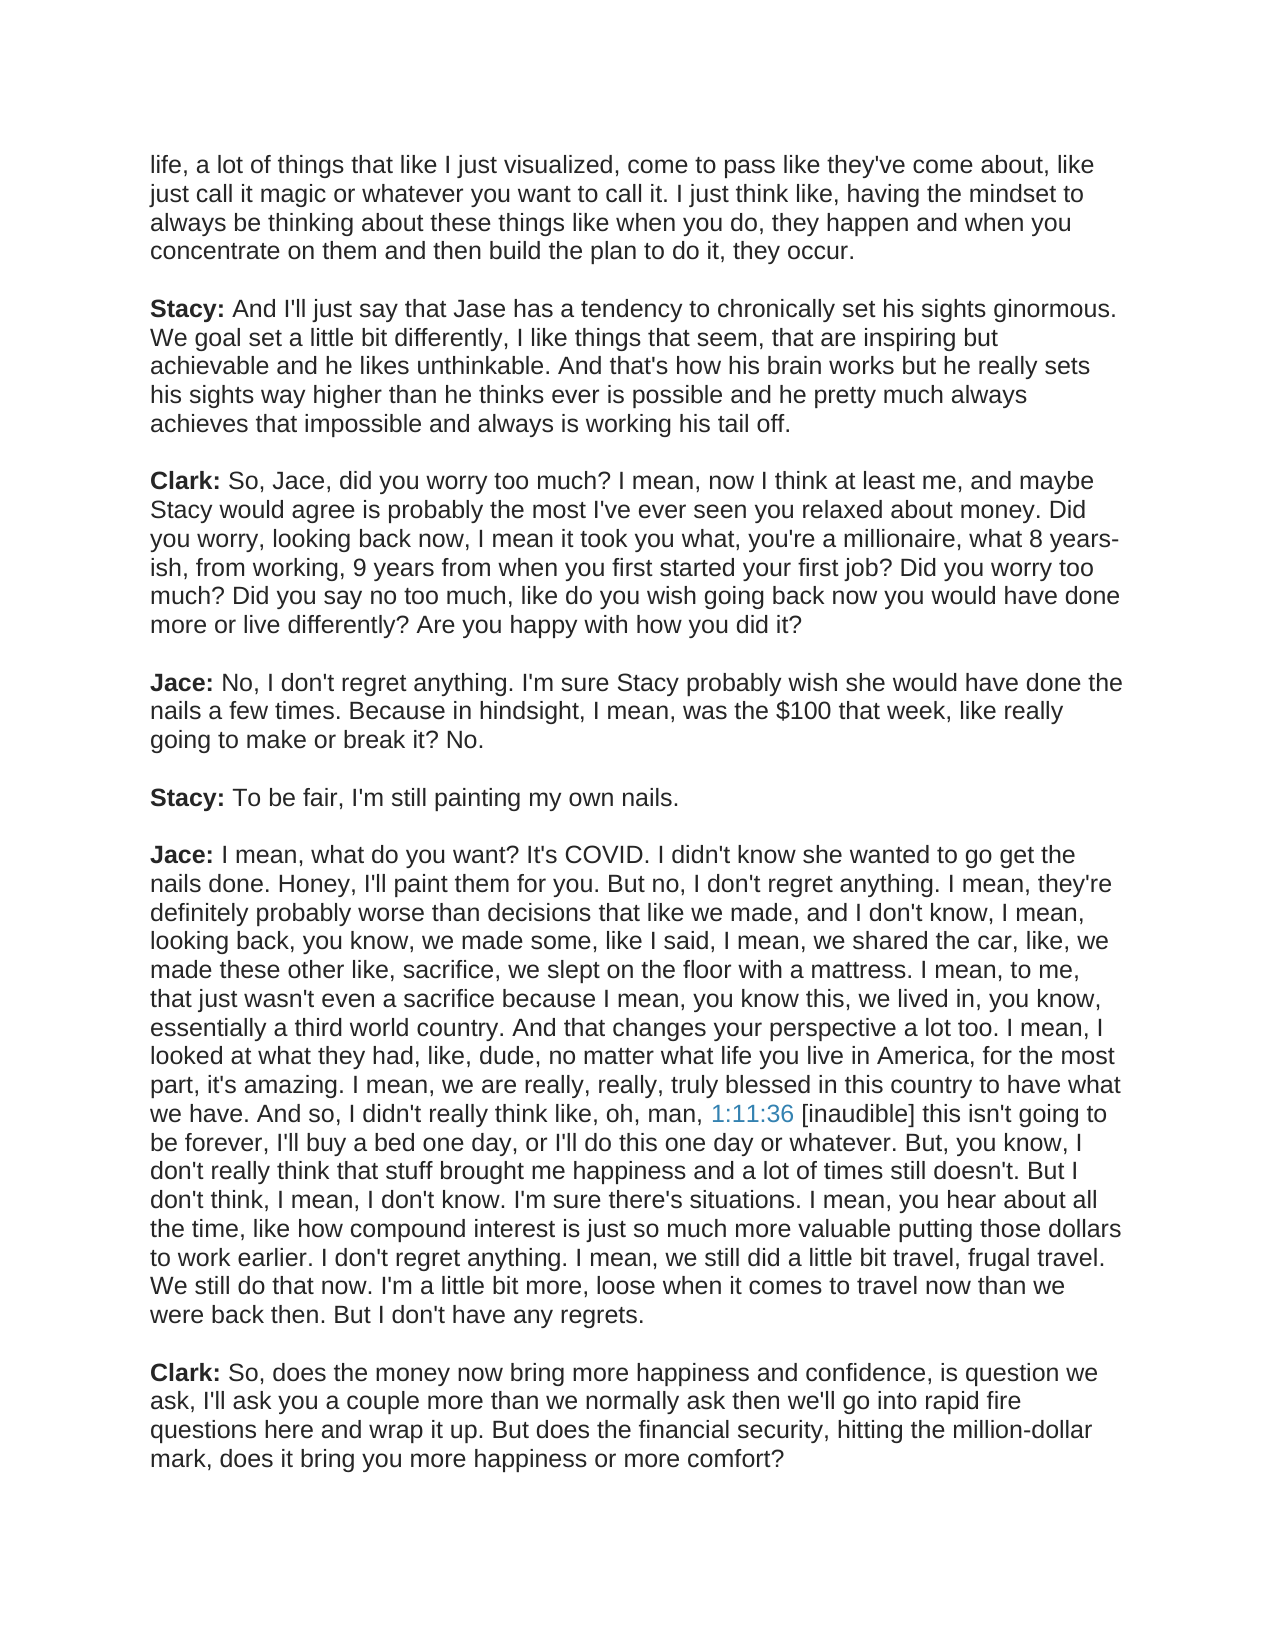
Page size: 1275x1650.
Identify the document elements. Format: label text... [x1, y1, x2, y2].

text Clark: So, does the money now bring more happiness and confidence, is question we ask, I'll ask you a couple more than we normally ask then we'll go into rapid fire questions here and wrap it up. But does the financial security, hitting the million-dollar mark, does it bring you more happiness or more comfort? [150, 1357, 1125, 1472]
text Clark: So, Jace, did you worry too much? I mean, now I think at least me, and maybe Stacy would agree is probably the most I've ever seen you relaxed about money. Did you worry, looking back now, I mean it took you what, you're a millionaire, what 8 years-ish, from working, 9 years from when you first started your first job? Did you worry too much? Did you say no too much, like do you wish going back now you would have done more or live differently? Are you happy with how you did it? [150, 466, 1125, 639]
text Stacy: And I'll just say that Jase has a tendency to chronically set his sights ginormous. We goal set a little bit differently, I like things that seem, that are inspiring but achievable and he likes unthinkable. And that's how his brain works but he really sets his sights way higher than he thinks ever is possible and he pretty much always achieves that impossible and always is working his tail off. [150, 294, 1125, 437]
text Jace: I mean, what do you want? It's COVID. I didn't know she wanted to go get the nails done. Honey, I'll paint them for you. But no, I don't regret anything. I mean, they're definitely probably worse than decisions that like we made, and I don't know, I mean, looking back, you know, we made some, like I said, I mean, we shared the car, like, we made these other like, sacrifice, we slept on the floor with a mattress. I mean, to me, that just wasn't even a sacrifice because I mean, you know this, we lived in, you know, essentially a third world country. And that changes your perspective a lot too. I mean, I looked at what they had, like, dude, no matter what life you live in America, for the most part, it's amazing. I mean, we are really, really, truly blessed in this country to have what we have. And so, I didn't really think like, oh, man, 1:11:36 [inaudible] this isn't going to be forever, I'll buy a bed one day, or I'll do this one day or whatever. But, you know, I don't really think that stuff brought me happiness and a lot of times still doesn't. But I don't think, I mean, I don't know. I'm sure there's situations. I mean, you hear about all the time, like how compound interest is just so much more valuable putting those dollars to work earlier. I don't regret anything. I mean, we still did a little bit travel, frugal travel. We still do that now. I'm a little bit more, loose when it comes to travel now than we were back then. But I don't have any regrets. [150, 840, 1125, 1329]
text Jace: No, I don't regret anything. I'm sure Stacy probably wish she would have done the nails a few times. Because in hindsight, I mean, was the $100 that week, like really going to make or break it? No. [150, 667, 1125, 754]
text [150, 150, 1125, 265]
text Stacy: To be fair, I'm still painting my own nails. [150, 782, 1125, 811]
